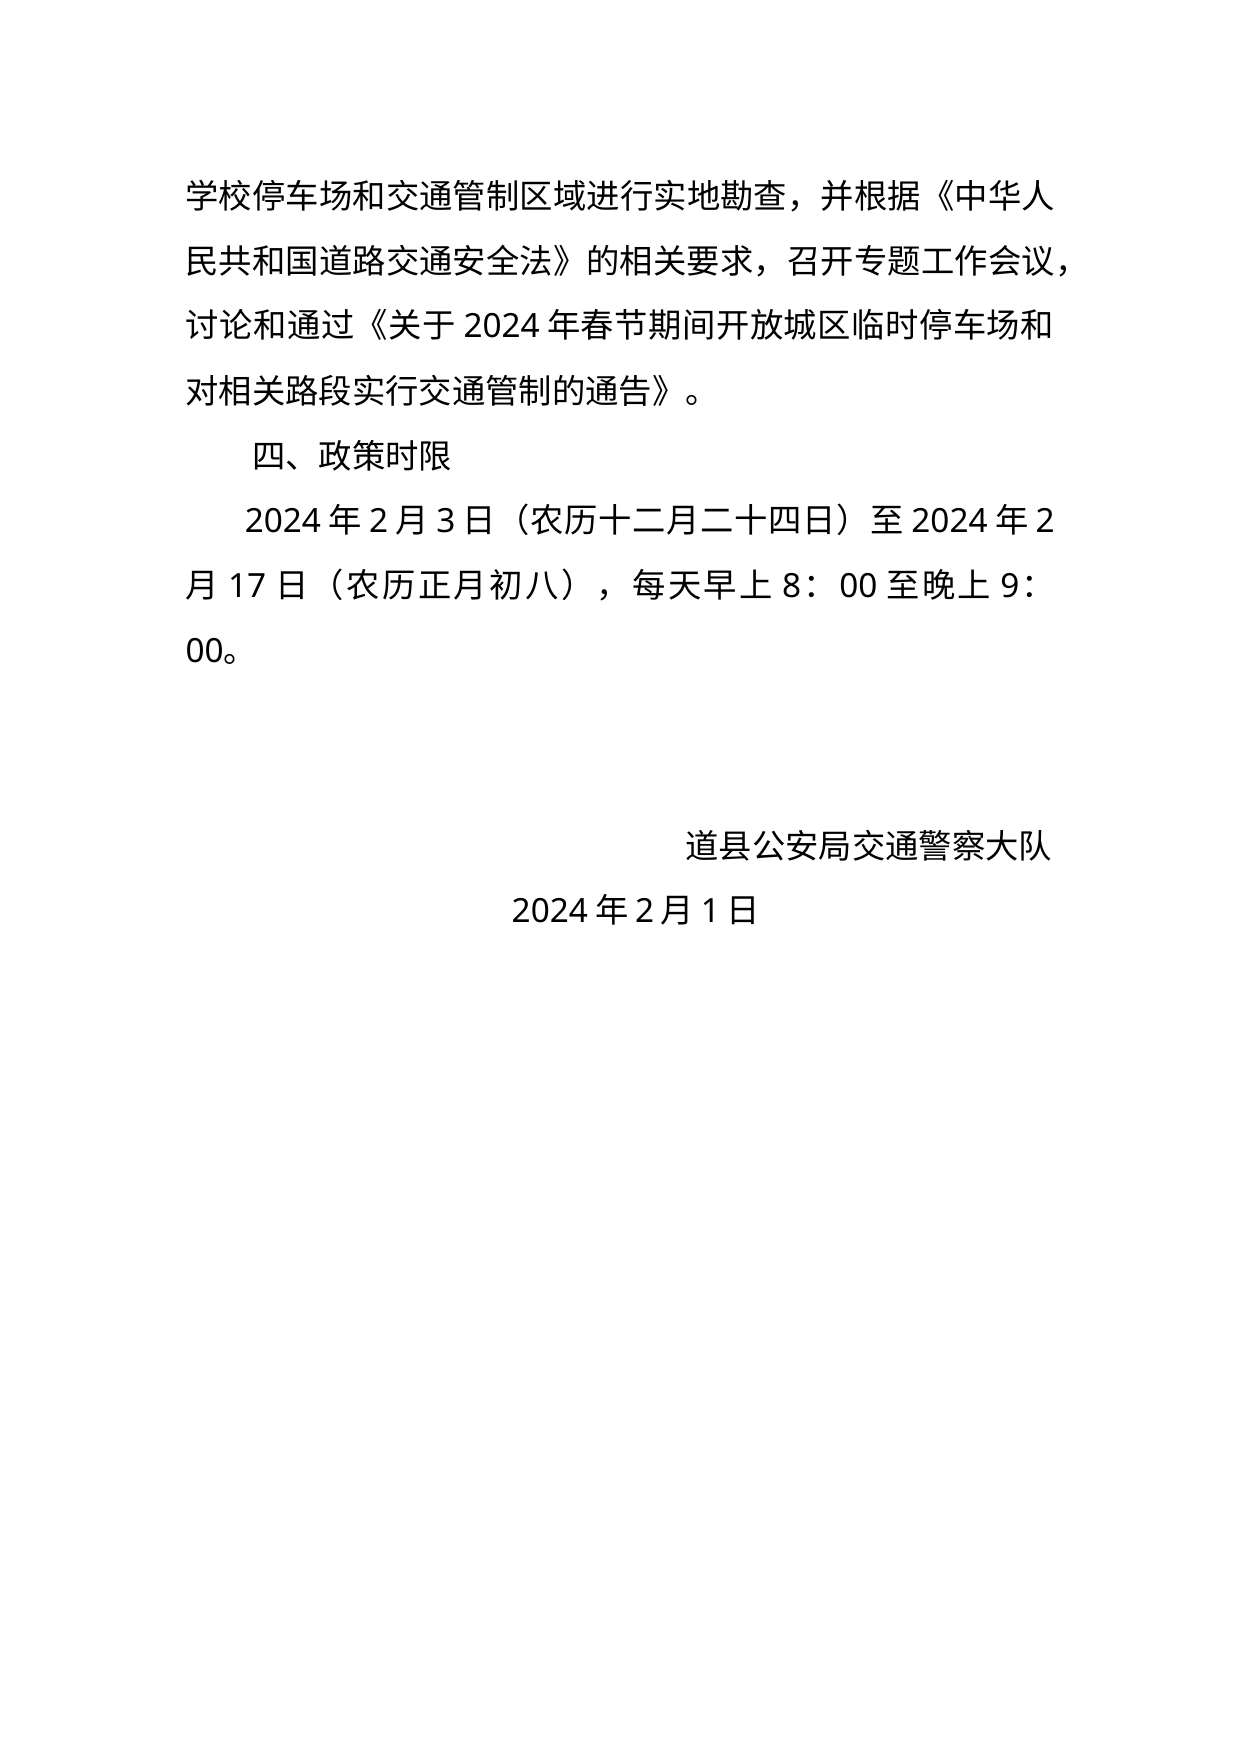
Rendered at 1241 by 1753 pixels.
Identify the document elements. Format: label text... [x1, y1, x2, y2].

text 2024年2月1日 [185, 876, 1055, 941]
text 道县公安局交通警察大队 [185, 811, 1055, 876]
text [185, 161, 1055, 421]
text 2024年2月3日（农历十二月二十四日）至2024年2月17日（农历正月初八），每天早上8：00至晚上9：00。 [185, 486, 1055, 681]
text 四、政策时限 [185, 421, 1055, 486]
